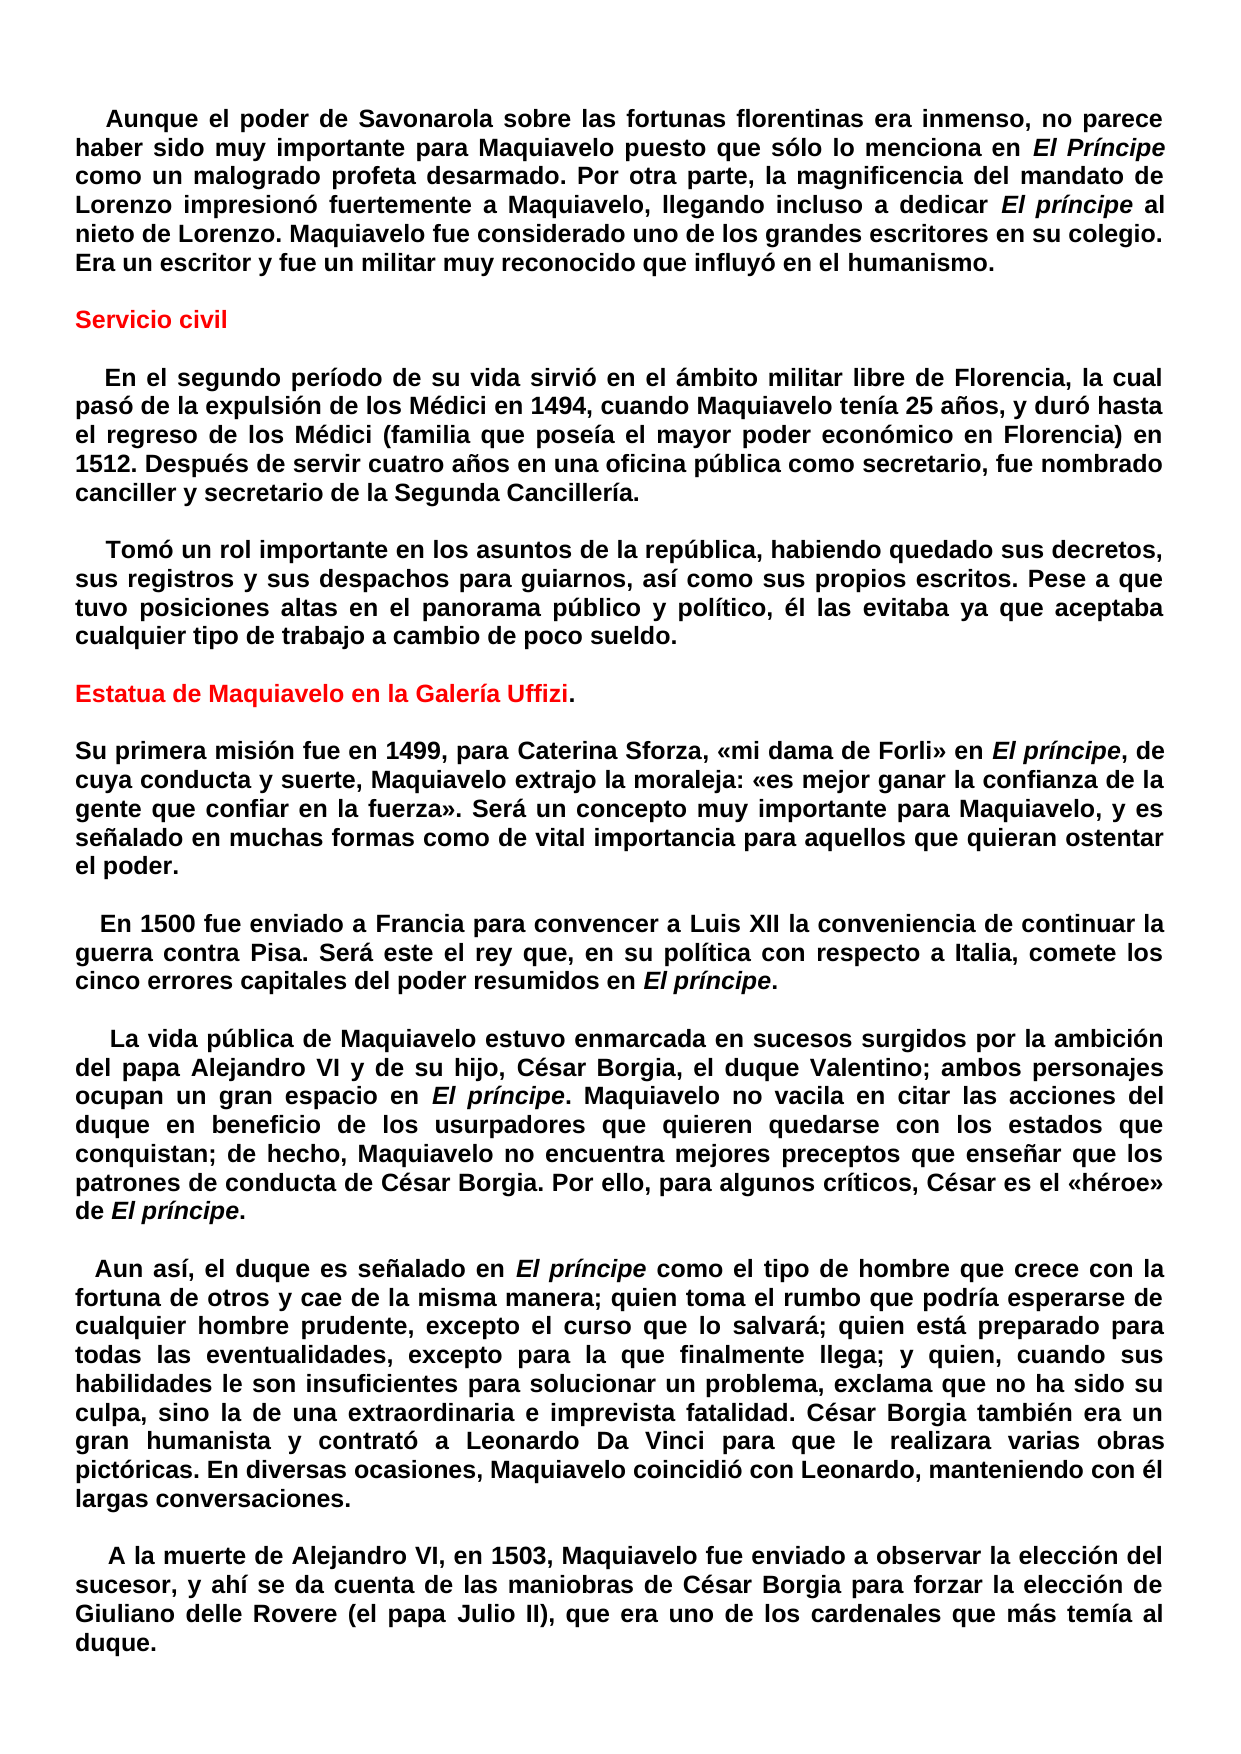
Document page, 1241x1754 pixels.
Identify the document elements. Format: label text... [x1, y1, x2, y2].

text A la muerte de Alejandro VI, en 1503, Maquiavelo fue enviado a observar la elección del sucesor, y ahí se da cuenta de las maniobras de César Borgia para forzar la elección de Giuliano delle Rovere (el papa Julio II), que era uno de los cardenales que más temía al duque. [75, 1541, 1165, 1656]
text Aun así, el duque es señalado en El príncipe como el tipo de hombre que crece con la fortuna de otros y cae de la misma manera; quien toma el rumbo que podría esperarse de cualquier hombre prudente, excepto el curso que lo salvará; quien está preparado para todas las eventualidades, excepto para la que finalmente llega; y quien, cuando sus habilidades le son insuficientes para solucionar un problema, exclama que no ha sido su culpa, sino la de una extraordinaria e imprevista fatalidad. César Borgia también era un gran humanista y contrató a Leonardo Da Vinci para que le realizara varias obras pictóricas. En diversas ocasiones, Maquiavelo coincidió con Leonardo, manteniendo con él largas conversaciones. [75, 1254, 1165, 1512]
text Aunque el poder de Savonarola sobre las fortunas florentinas era inmenso, no parece haber sido muy importante para Maquiavelo puesto que sólo lo menciona en El Príncipe como un malogrado profeta desarmado. Por otra parte, la magnificencia del mandato de Lorenzo impresionó fuertemente a Maquiavelo, llegando incluso a dedicar El príncipe al nieto de Lorenzo. Maquiavelo fue considerado uno de los grandes escritores en su colegio. Era un escritor y fue un militar muy reconocido que influyó en el humanismo. [75, 104, 1165, 276]
subtitle Servicio civil [75, 305, 1165, 334]
text Su primera misión fue en 1499, para Caterina Sforza, «mi dama de Forli» en El príncipe, de cuya conducta y suerte, Maquiavelo extrajo la moraleja: «es mejor ganar la confianza de la gente que confiar en la fuerza». Será un concepto muy importante para Maquiavelo, y es señalado en muchas formas como de vital importancia para aquellos que quieran ostentar el poder. [75, 736, 1165, 880]
text La vida pública de Maquiavelo estuvo enmarcada en sucesos surgidos por la ambición del papa Alejandro VI y de su hijo, César Borgia, el duque Valentino; ambos personajes ocupan un gran espacio en El príncipe. Maquiavelo no vacila en citar las acciones del duque en beneficio de los usurpadores que quieren quedarse con los estados que conquistan; de hecho, Maquiavelo no encuentra mejores preceptos que enseñar que los patrones de conducta de César Borgia. Por ello, para algunos críticos, César es el «héroe» de El príncipe. [75, 1024, 1165, 1225]
text Estatua de Maquiavelo en la Galería Uffizi. [75, 679, 1165, 707]
text En 1500 fue enviado a Francia para convencer a Luis XII la conveniencia de continuar la guerra contra Pisa. Será este el rey que, en su política con respecto a Italia, comete los cinco errores capitales del poder resumidos en El príncipe. [75, 909, 1165, 995]
text En el segundo período de su vida sirvió en el ámbito militar libre de Florencia, la cual pasó de la expulsión de los Médici en 1494, cuando Maquiavelo tenía 25 años, y duró hasta el regreso de los Médici (familia que poseía el mayor poder económico en Florencia) en 1512. Después de servir cuatro años en una oficina pública como secretario, fue nombrado canciller y secretario de la Segunda Cancillería. [75, 362, 1165, 506]
text Tomó un rol importante en los asuntos de la república, habiendo quedado sus decretos, sus registros y sus despachos para guiarnos, así como sus propios escritos. Pese a que tuvo posiciones altas en el panorama público y político, él las evitaba ya que aceptaba cualquier tipo de trabajo a cambio de poco sueldo. [75, 535, 1165, 650]
